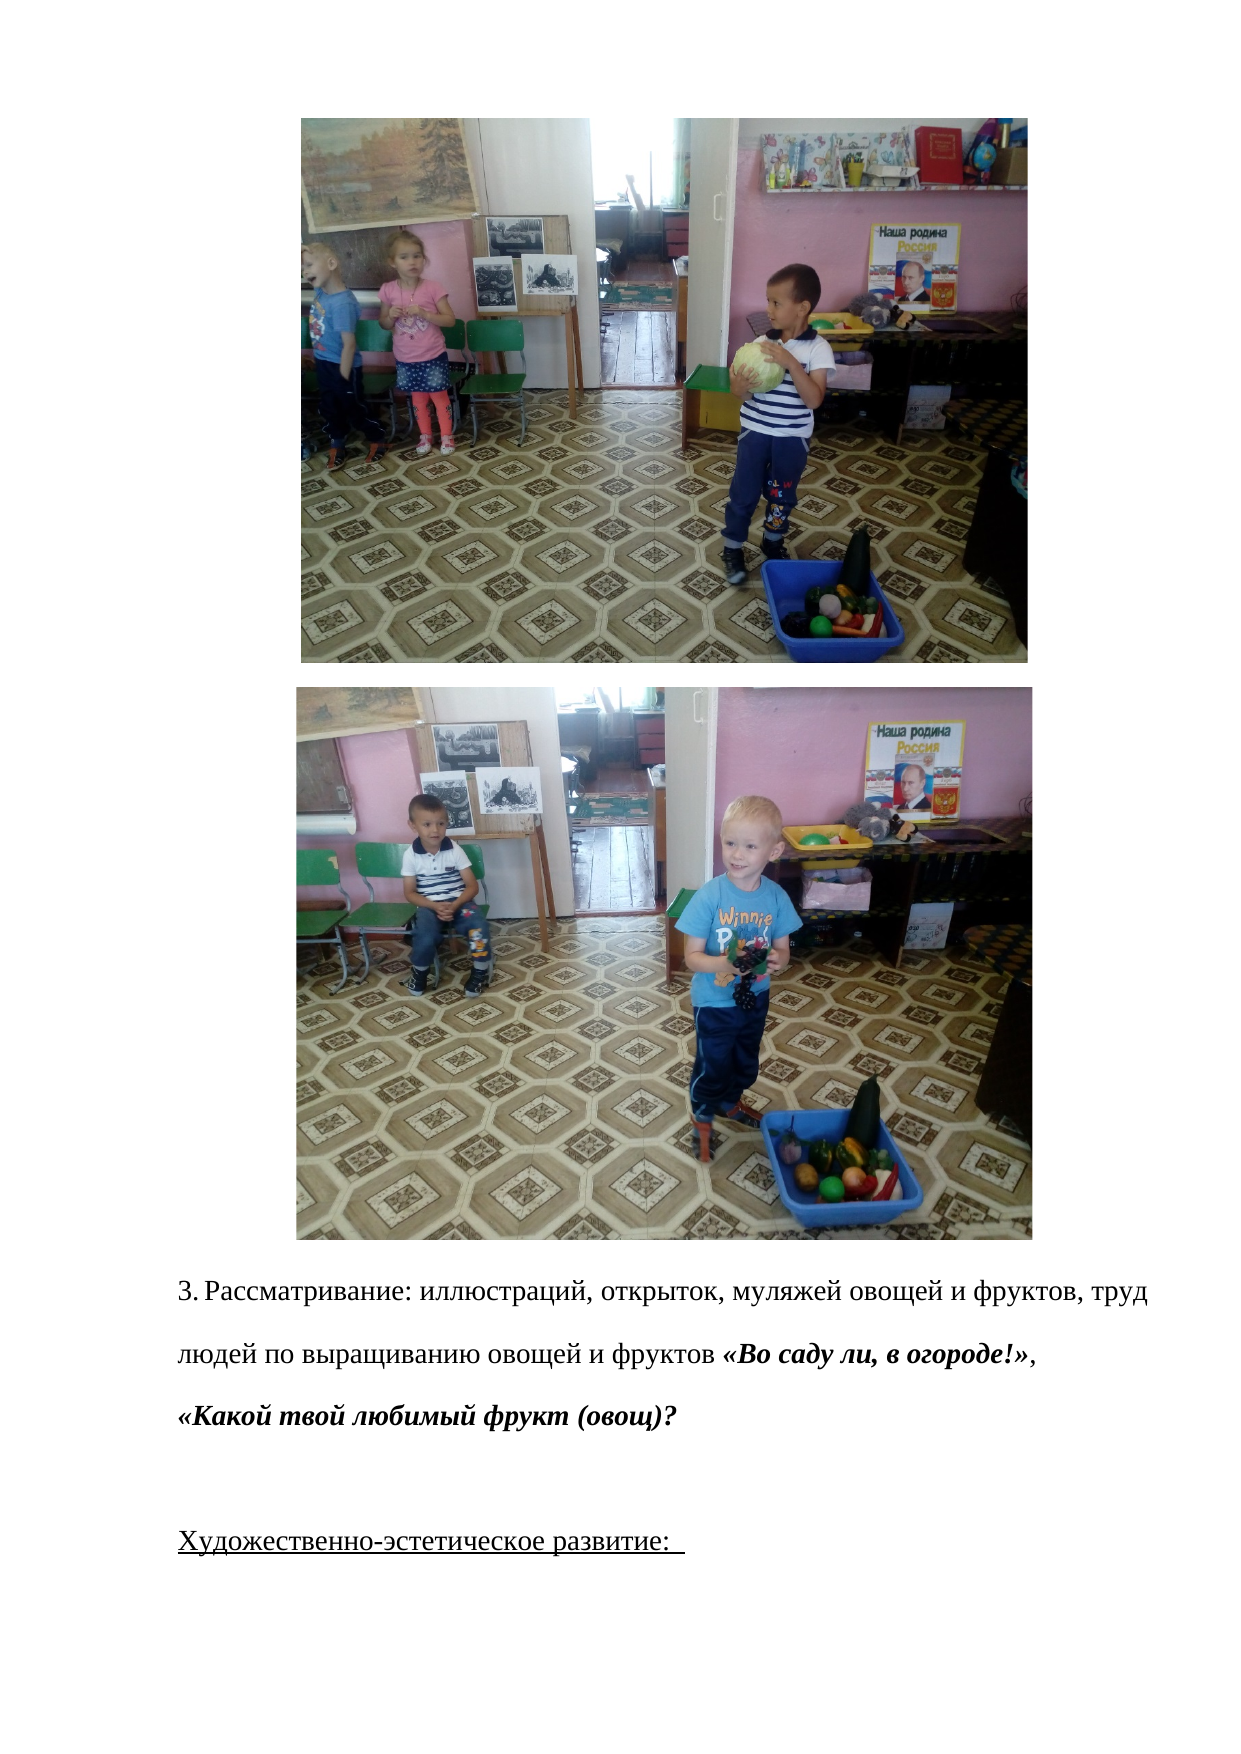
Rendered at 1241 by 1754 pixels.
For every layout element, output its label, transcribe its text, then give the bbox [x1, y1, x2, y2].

text Художественно-эстетическое развитие: [177, 1523, 1152, 1557]
text людей по выращиванию овощей и фруктов «Во саду ли, в огороде!», [177, 1336, 1152, 1369]
picture [296, 687, 1033, 1240]
text «Какой твой любимый фрукт (овощ)? [177, 1398, 1152, 1432]
text 3. Рассматривание: иллюстраций, открыток, муляжей овощей и фруктов, труд [199, 1273, 1152, 1307]
picture [301, 118, 1028, 663]
